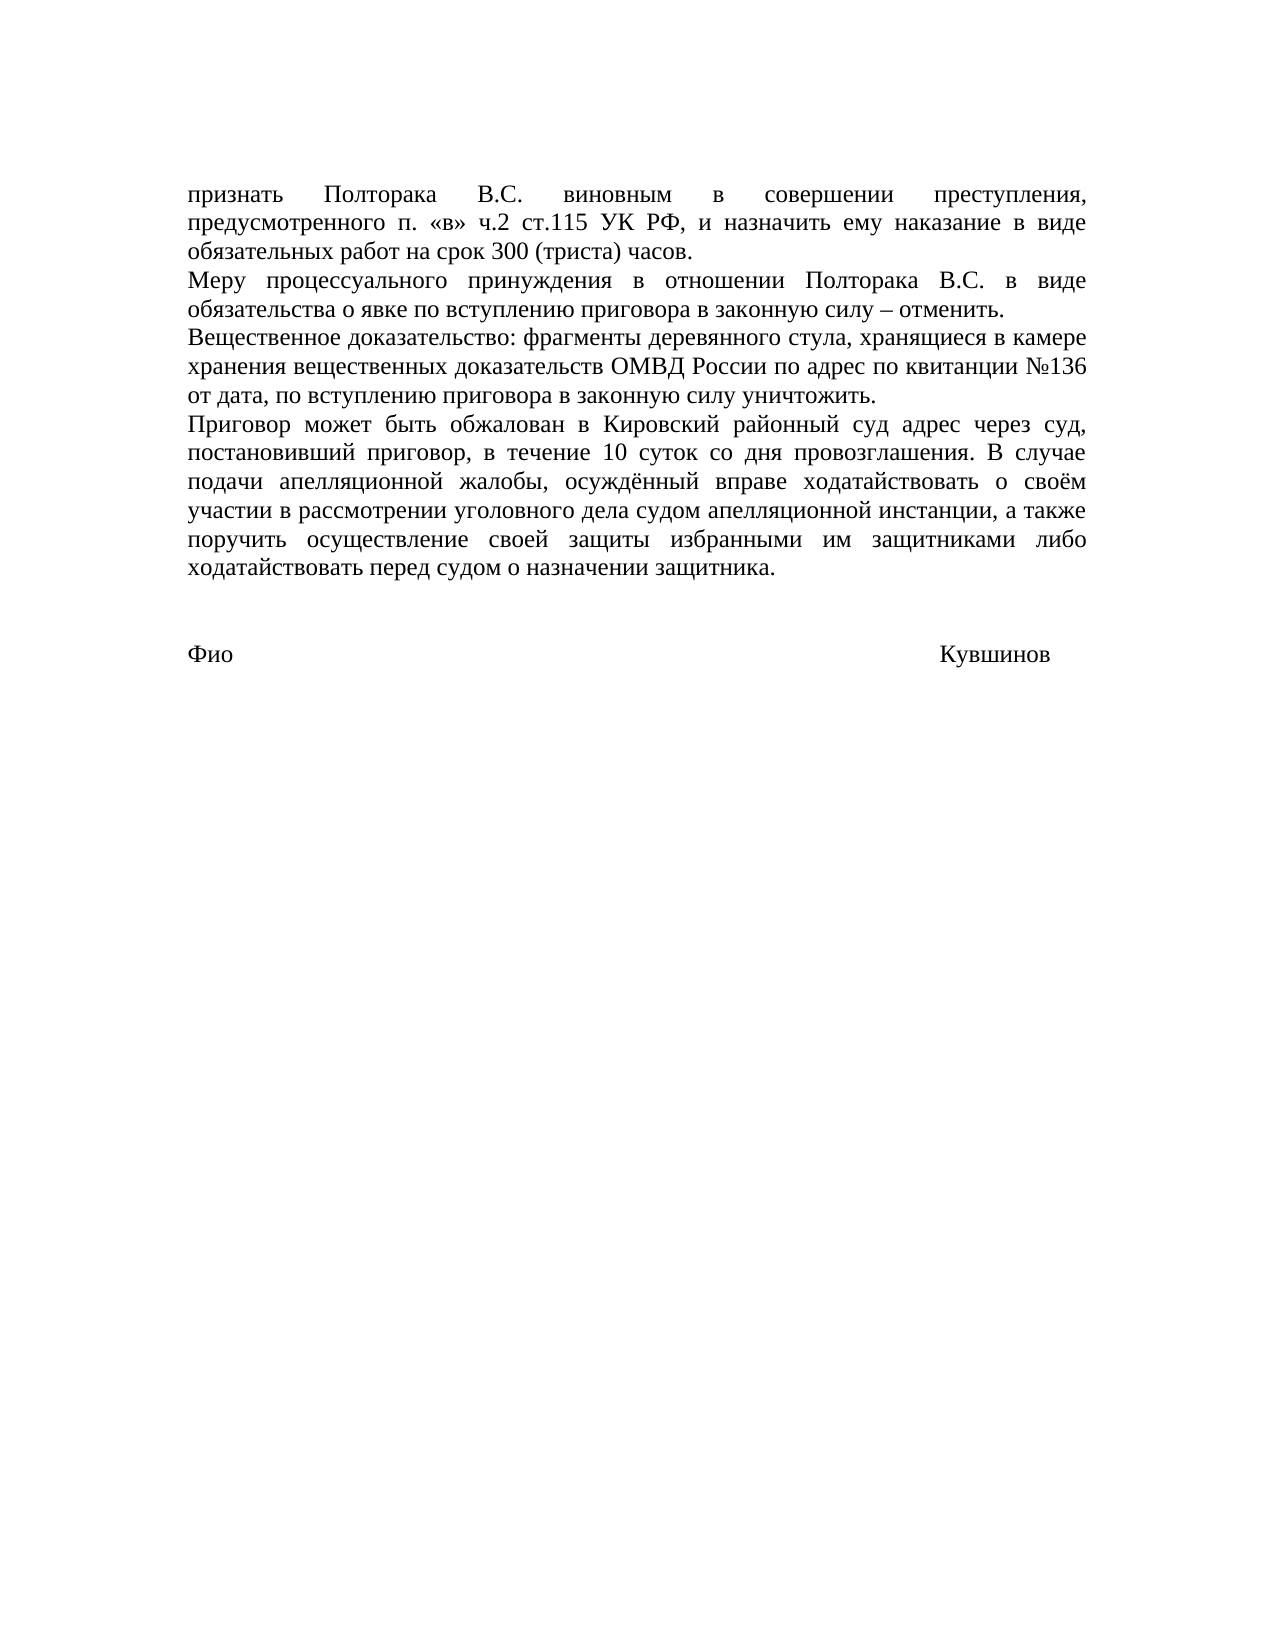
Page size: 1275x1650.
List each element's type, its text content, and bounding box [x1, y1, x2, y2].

text Меру процессуального принуждения в отношении Полторака В.С. в виде обязательства о явке по вступлению приговора в законную силу – отменить. [187, 265, 1087, 322]
text Приговор может быть обжалован в Кировский районный суд адрес через суд, постановивший приговор, в течение 10 суток со дня провозглашения. В случае подачи апелляционной жалобы, осуждённый вправе ходатайствовать о своём участии в рассмотрении уголовного дела судом апелляционной инстанции, а также поручить осуществление своей защиты избранными им защитниками либо ходатайствовать перед судом о назначении защитника. [187, 409, 1087, 581]
text Вещественное доказательство: фрагменты деревянного стула, хранящиеся в камере хранения вещественных доказательств ОМВД России по адрес по квитанции №136 от дата, по вступлению приговора в законную силу уничтожить. [187, 322, 1087, 409]
text Фио Кувшинов [187, 639, 1087, 667]
text признать Полторака В.С. виновным в совершении преступления, предусмотренного п. «в» ч.2 ст.115 УК РФ, и назначить ему наказание в виде обязательных работ на срок 300 (триста) часов. [187, 179, 1087, 265]
